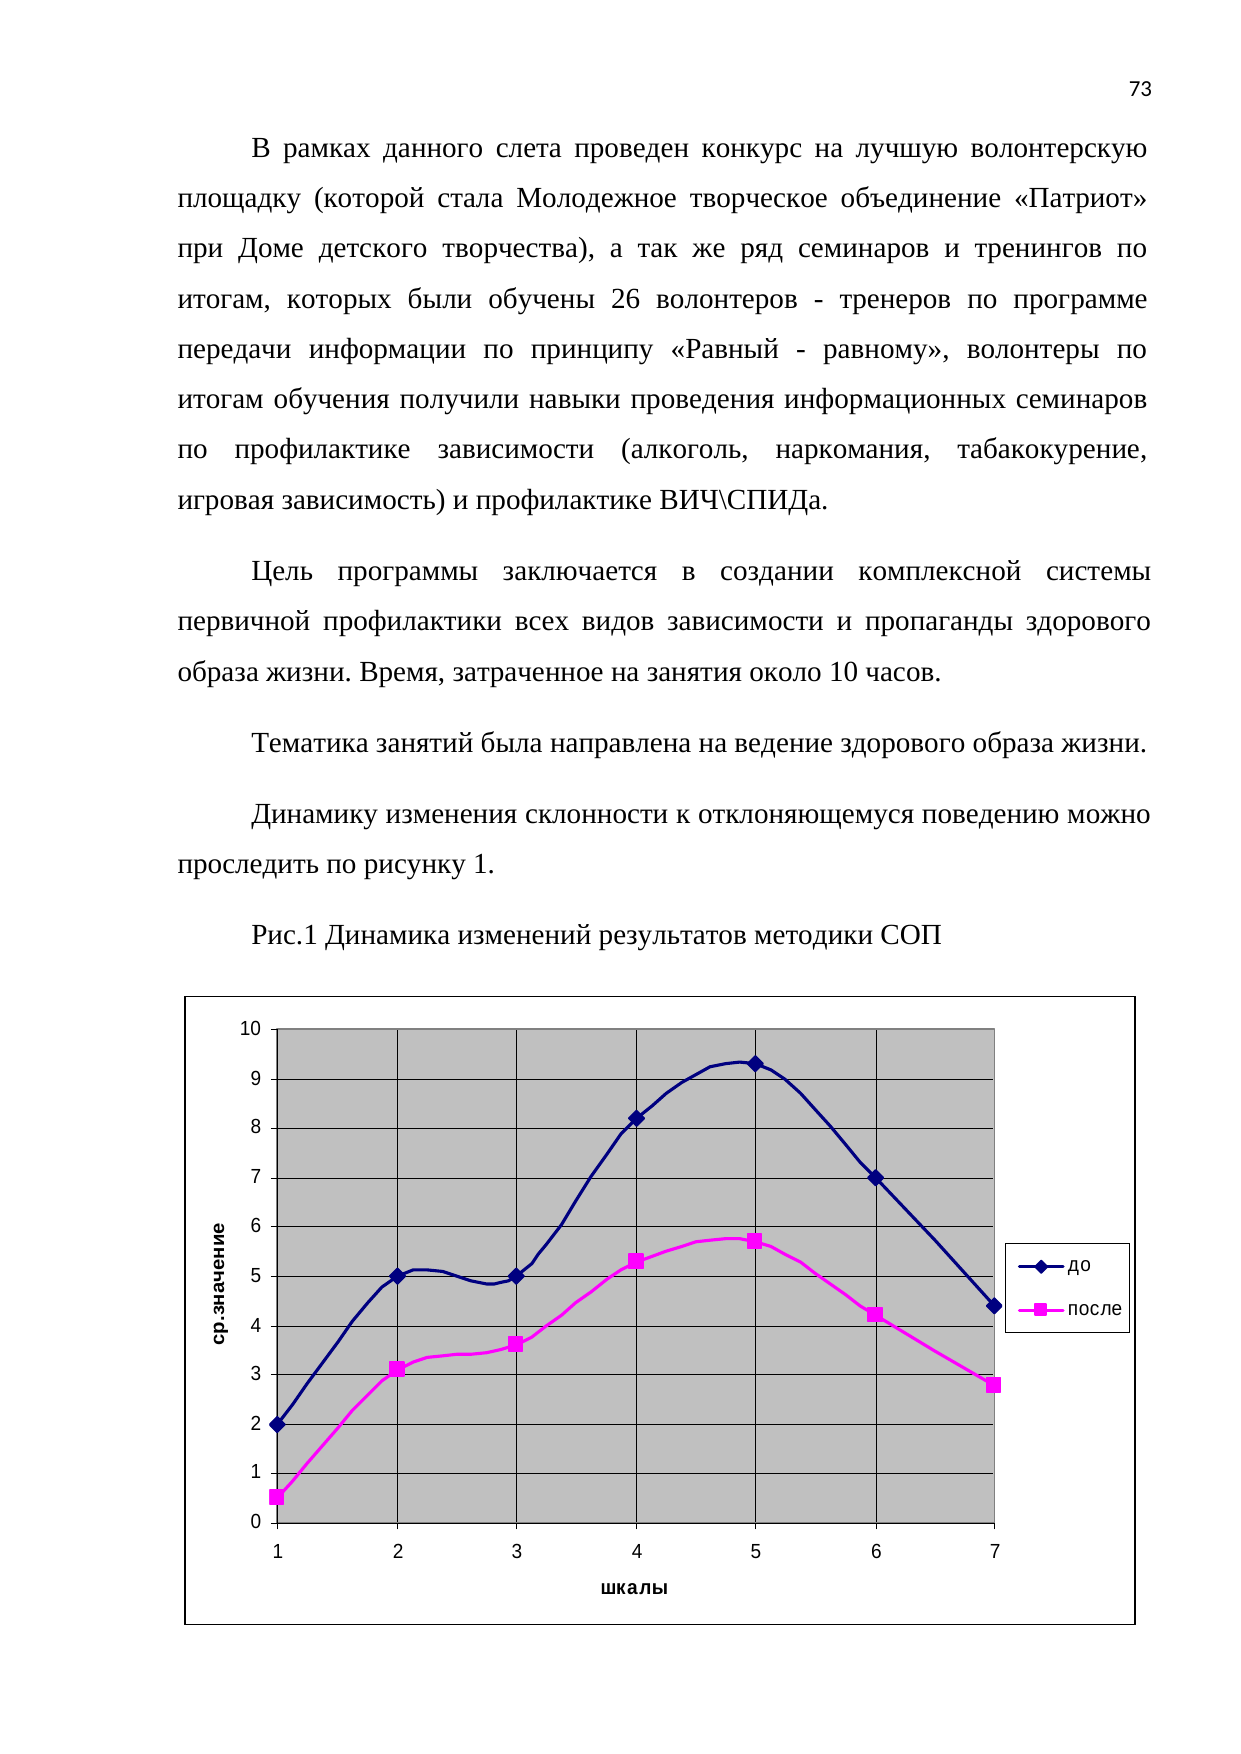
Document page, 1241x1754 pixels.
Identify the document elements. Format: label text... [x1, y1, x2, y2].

text Рис.1 Динамика изменений результатов методики СОП [177, 917, 1152, 951]
text Тематика занятий была направлена на ведение здорового образа жизни. [177, 725, 1152, 758]
text В рамках данного слета проведен конкурс на лучшую волонтерскую площадку (которой стала Молодежное творческое объединение «Патриот» при Доме детского творчества), а так же ряд семинаров и тренингов по итогам, которых были обучены 26 волонтеров - тренеров по программе передачи информации по принципу «Равный - равному», волонтеры по итогам обучения получили навыки проведения информационных семинаров по профилактике зависимости (алкоголь, наркомания, табакокурение, игровая зависимость) и профилактике ВИЧ\СПИДа. [177, 130, 1148, 516]
text Цель программы заключается в создании комплексной системы первичной профилактики всех видов зависимости и пропаганды здорового образа жизни. Время, затраченное на занятия около 10 часов. [177, 553, 1152, 687]
text Динамику изменения склонности к отклоняющемуся поведению можно проследить по рисунку 1. [177, 796, 1152, 880]
